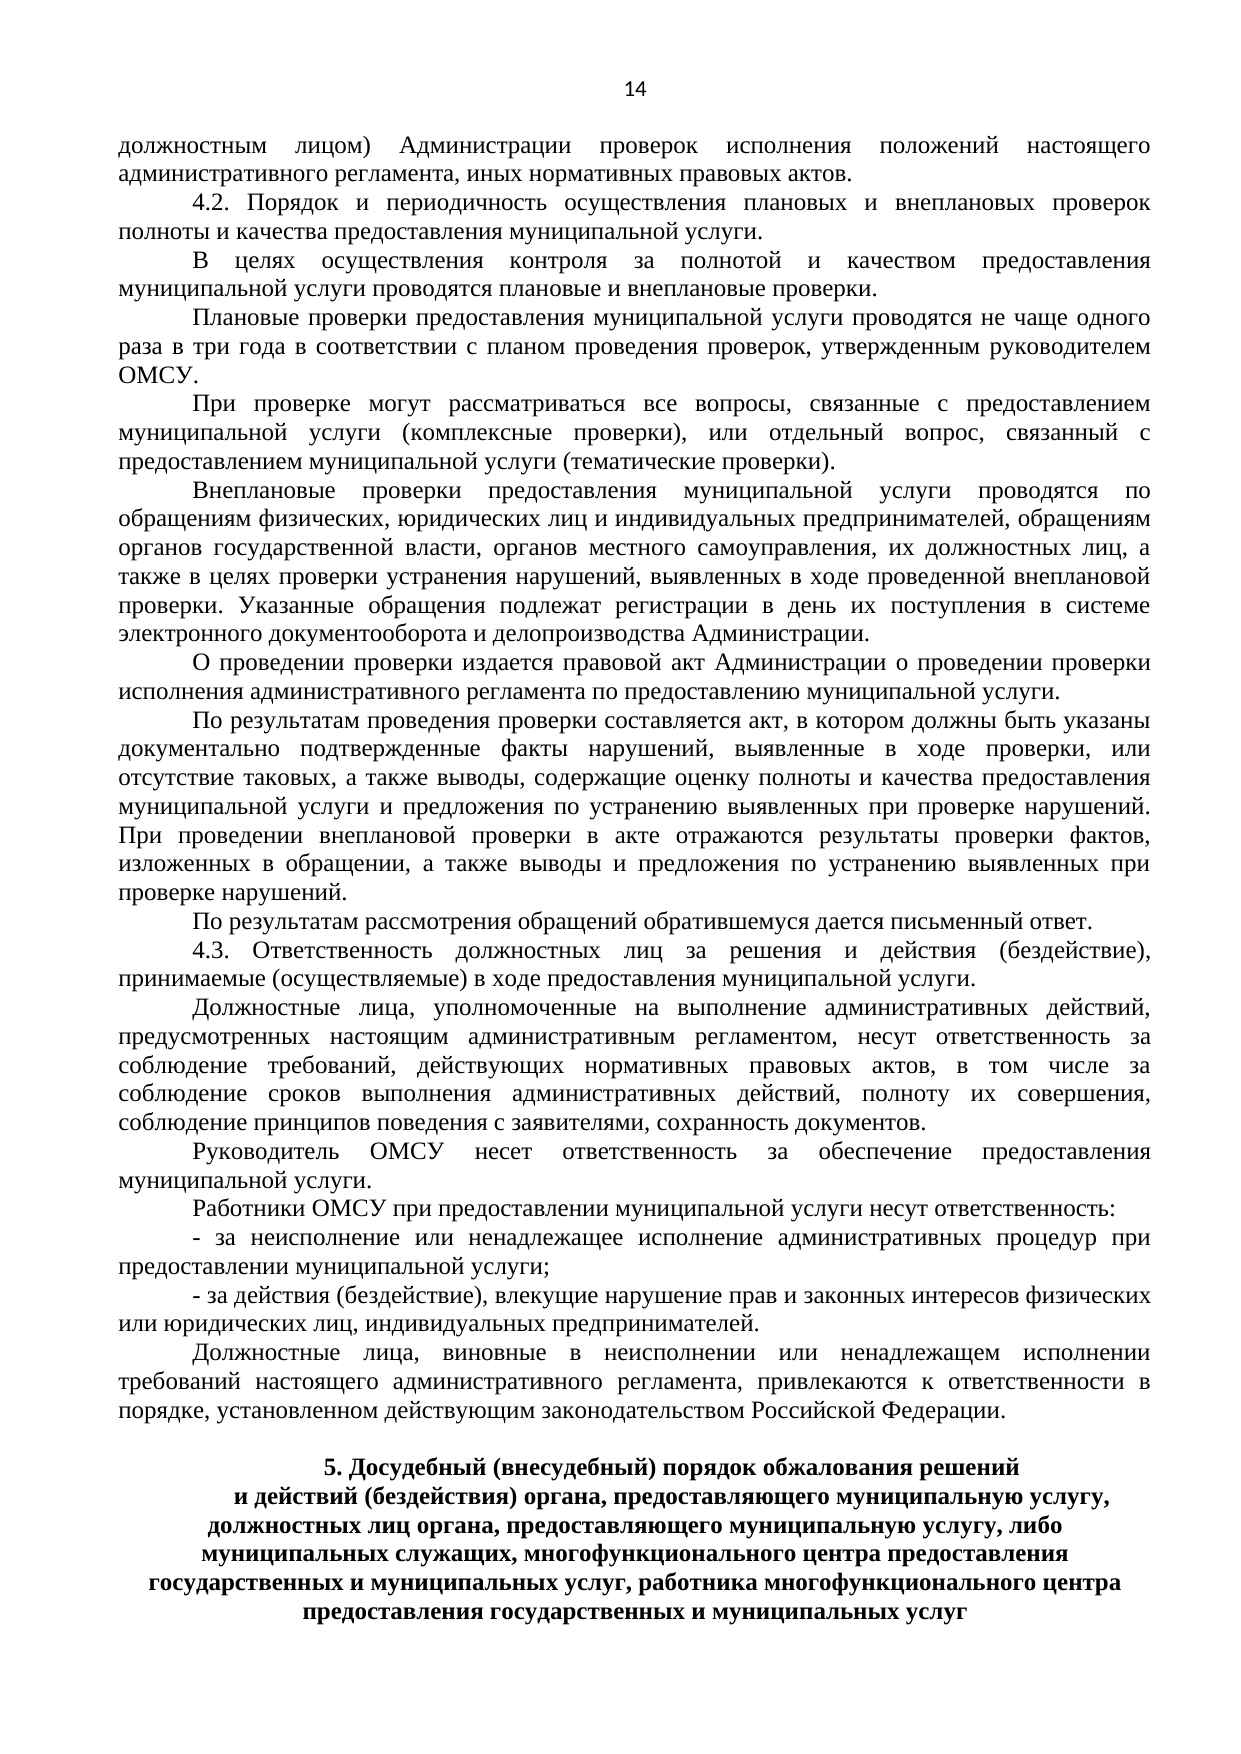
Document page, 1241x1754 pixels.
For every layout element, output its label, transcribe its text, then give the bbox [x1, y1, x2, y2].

text Должностные лица, виновные в неисполнении или ненадлежащем исполнении требований настоящего административного регламента, привлекаются к ответственности в порядке, установленном действующим законодательством Российской Федерации. [118, 1337, 1152, 1423]
text 5. Досудебный (внесудебный) порядок обжалования решений [118, 1452, 1152, 1481]
text В целях осуществления контроля за полнотой и качеством предоставления муниципальной услуги проводятся плановые и внеплановые проверки. [118, 245, 1152, 302]
text Внеплановые проверки предоставления муниципальной услуги проводятся по обращениям физических, юридических лиц и индивидуальных предпринимателей, обращениям органов государственной власти, органов местного самоуправления, их должностных лиц, а также в целях проверки устранения нарушений, выявленных в ходе проведенной внеплановой проверки. Указанные обращения подлежат регистрации в день их поступления в системе электронного документооборота и делопроизводства Администрации. [118, 475, 1152, 647]
text По результатам рассмотрения обращений обратившемуся дается письменный ответ. [118, 906, 1152, 935]
text и действий (бездействия) органа, предоставляющего муниципальную услугу, должностных лиц органа, предоставляющего муниципальную услугу, либо муниципальных служащих, многофункционального центра предоставления государственных и муниципальных услуг, работника многофункционального центра предоставления государственных и муниципальных услуг [118, 1481, 1152, 1625]
text 4.3. Ответственность должностных лиц за решения и действия (бездействие), принимаемые (осуществляемые) в ходе предоставления муниципальной услуги. [118, 935, 1152, 992]
text Должностные лица, уполномоченные на выполнение административных действий, предусмотренных настоящим административным регламентом, несут ответственность за соблюдение требований, действующих нормативных правовых актов, в том числе за соблюдение сроков выполнения административных действий, полноту их совершения, соблюдение принципов поведения с заявителями, сохранность документов. [118, 992, 1152, 1136]
text - за неисполнение или ненадлежащее исполнение административных процедур при предоставлении муниципальной услуги; [118, 1222, 1152, 1280]
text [118, 130, 1152, 187]
text Плановые проверки предоставления муниципальной услуги проводятся не чаще одного раза в три года в соответствии с планом проведения проверок, утвержденным руководителем ОМСУ. [118, 302, 1152, 388]
text Руководитель ОМСУ несет ответственность за обеспечение предоставления муниципальной услуги. [118, 1136, 1152, 1193]
text По результатам проведения проверки составляется акт, в котором должны быть указаны документально подтвержденные факты нарушений, выявленные в ходе проверки, или отсутствие таковых, а также выводы, содержащие оценку полноты и качества предоставления муниципальной услуги и предложения по устранению выявленных при проверке нарушений. При проведении внеплановой проверки в акте отражаются результаты проверки фактов, изложенных в обращении, а также выводы и предложения по устранению выявленных при проверке нарушений. [118, 705, 1152, 906]
text При проверке могут рассматриваться все вопросы, связанные с предоставлением муниципальной услуги (комплексные проверки), или отдельный вопрос, связанный с предоставлением муниципальной услуги (тематические проверки). [118, 388, 1152, 475]
text О проведении проверки издается правовой акт Администрации о проведении проверки исполнения административного регламента по предоставлению муниципальной услуги. [118, 647, 1152, 705]
text - за действия (бездействие), влекущие нарушение прав и законных интересов физических или юридических лиц, индивидуальных предпринимателей. [118, 1280, 1152, 1337]
text 4.2. Порядок и периодичность осуществления плановых и внеплановых проверок полноты и качества предоставления муниципальной услуги. [118, 187, 1152, 245]
text Работники ОМСУ при предоставлении муниципальной услуги несут ответственность: [118, 1193, 1152, 1222]
